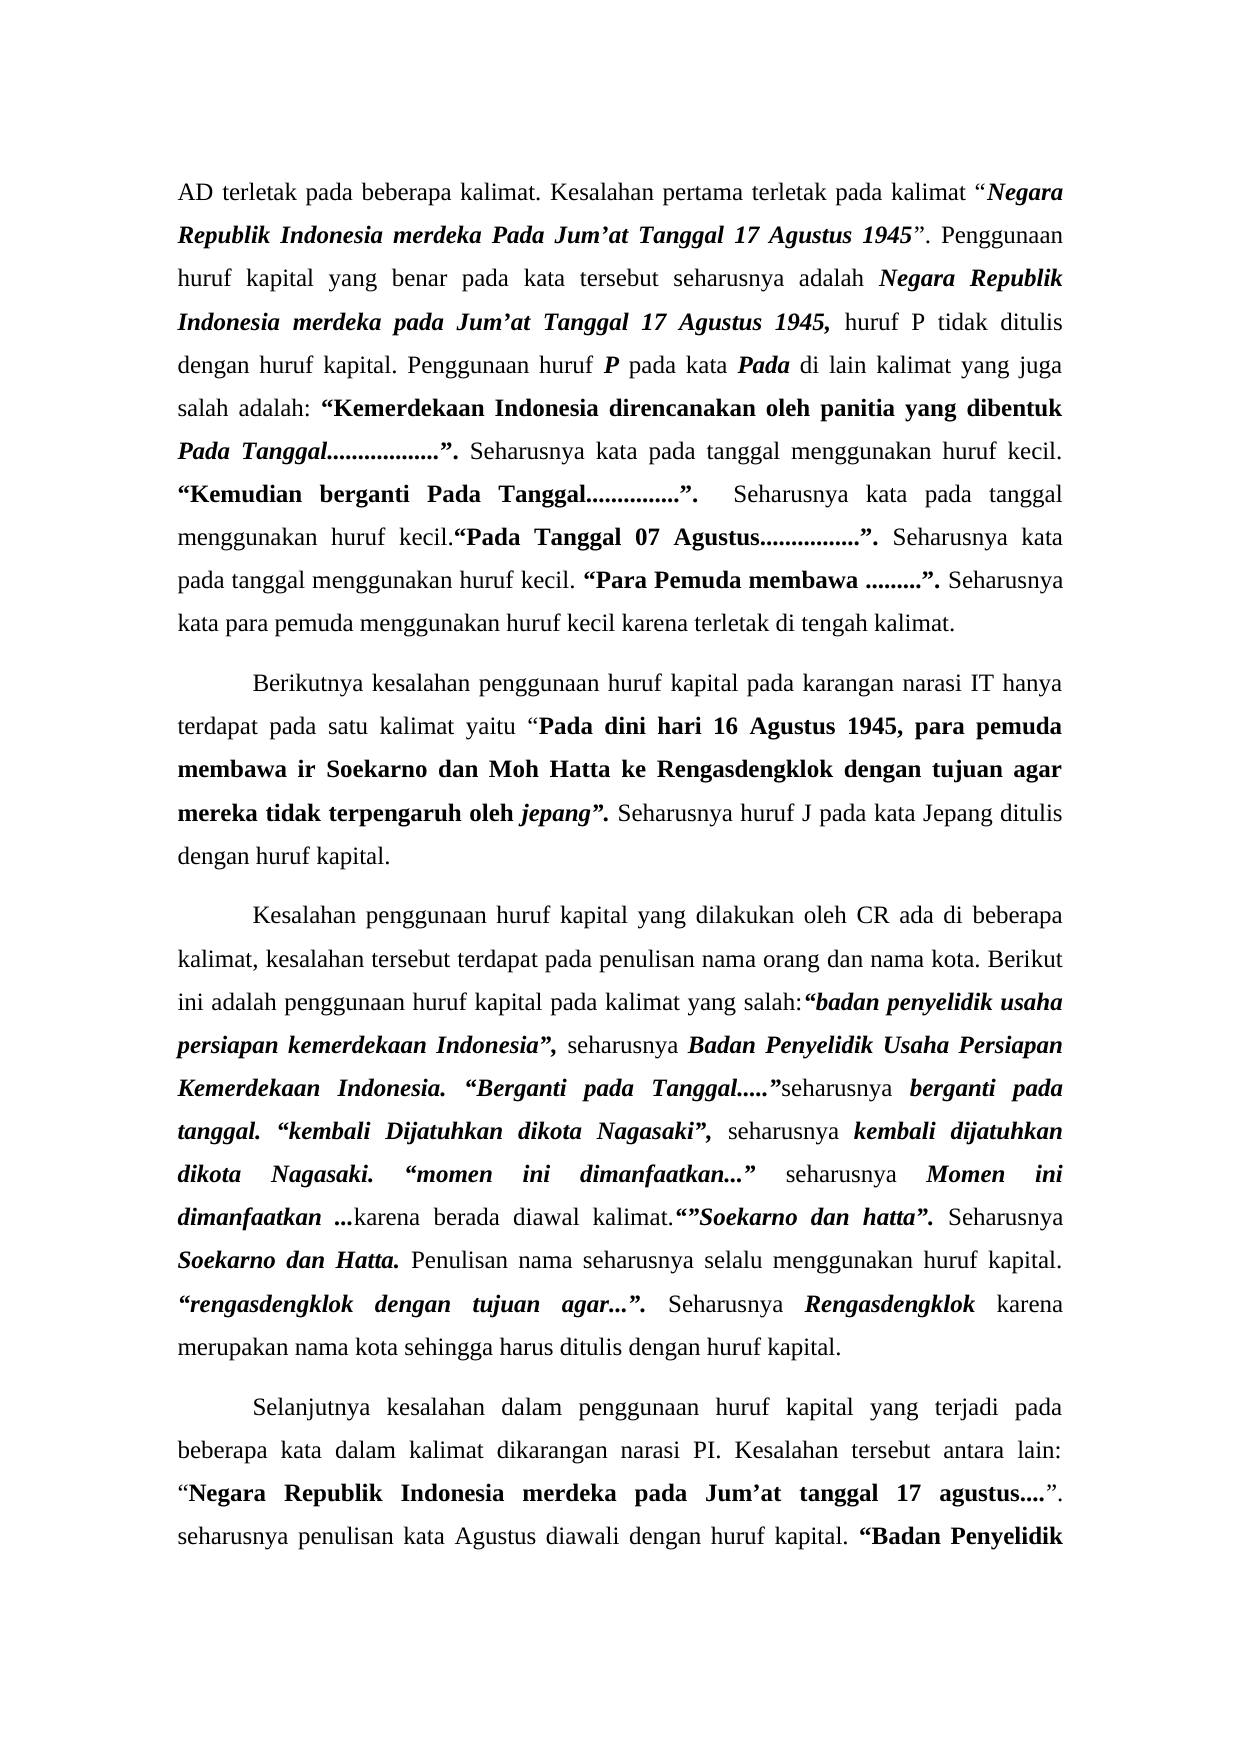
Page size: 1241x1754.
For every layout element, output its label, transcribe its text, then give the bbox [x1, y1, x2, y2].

text Berikutnya kesalahan penggunaan huruf kapital pada karangan narasi IT hanya terdapat pada satu kalimat yaitu “Pada dini hari 16 Agustus 1945, para pemuda membawa ir Soekarno dan Moh Hatta ke Rengasdengklok dengan tujuan agar mereka tidak terpengaruh oleh jepang”. Seharusnya huruf J pada kata Jepang ditulis dengan huruf kapital. [177, 668, 1063, 869]
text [177, 1392, 1063, 1550]
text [177, 177, 1063, 637]
text Kesalahan penggunaan huruf kapital yang dilakukan oleh CR ada di beberapa kalimat, kesalahan tersebut terdapat pada penulisan nama orang dan nama kota. Berikut ini adalah penggunaan huruf kapital pada kalimat yang salah:“badan penyelidik usaha persiapan kemerdekaan Indonesia”, seharusnya Badan Penyelidik Usaha Persiapan Kemerdekaan Indonesia. “Berganti pada Tanggal.....”seharusnya berganti pada tanggal. “kembali Dijatuhkan dikota Nagasaki”, seharusnya kembali dijatuhkan dikota Nagasaki. “momen ini dimanfaatkan...” seharusnya Momen ini dimanfaatkan ...karena berada diawal kalimat.“”Soekarno dan hatta”. Seharusnya Soekarno dan Hatta. Penulisan nama seharusnya selalu menggunakan huruf kapital. “rengasdengklok dengan tujuan agar...”. Seharusnya Rengasdengklok karena merupakan nama kota sehingga harus ditulis dengan huruf kapital. [177, 901, 1063, 1361]
